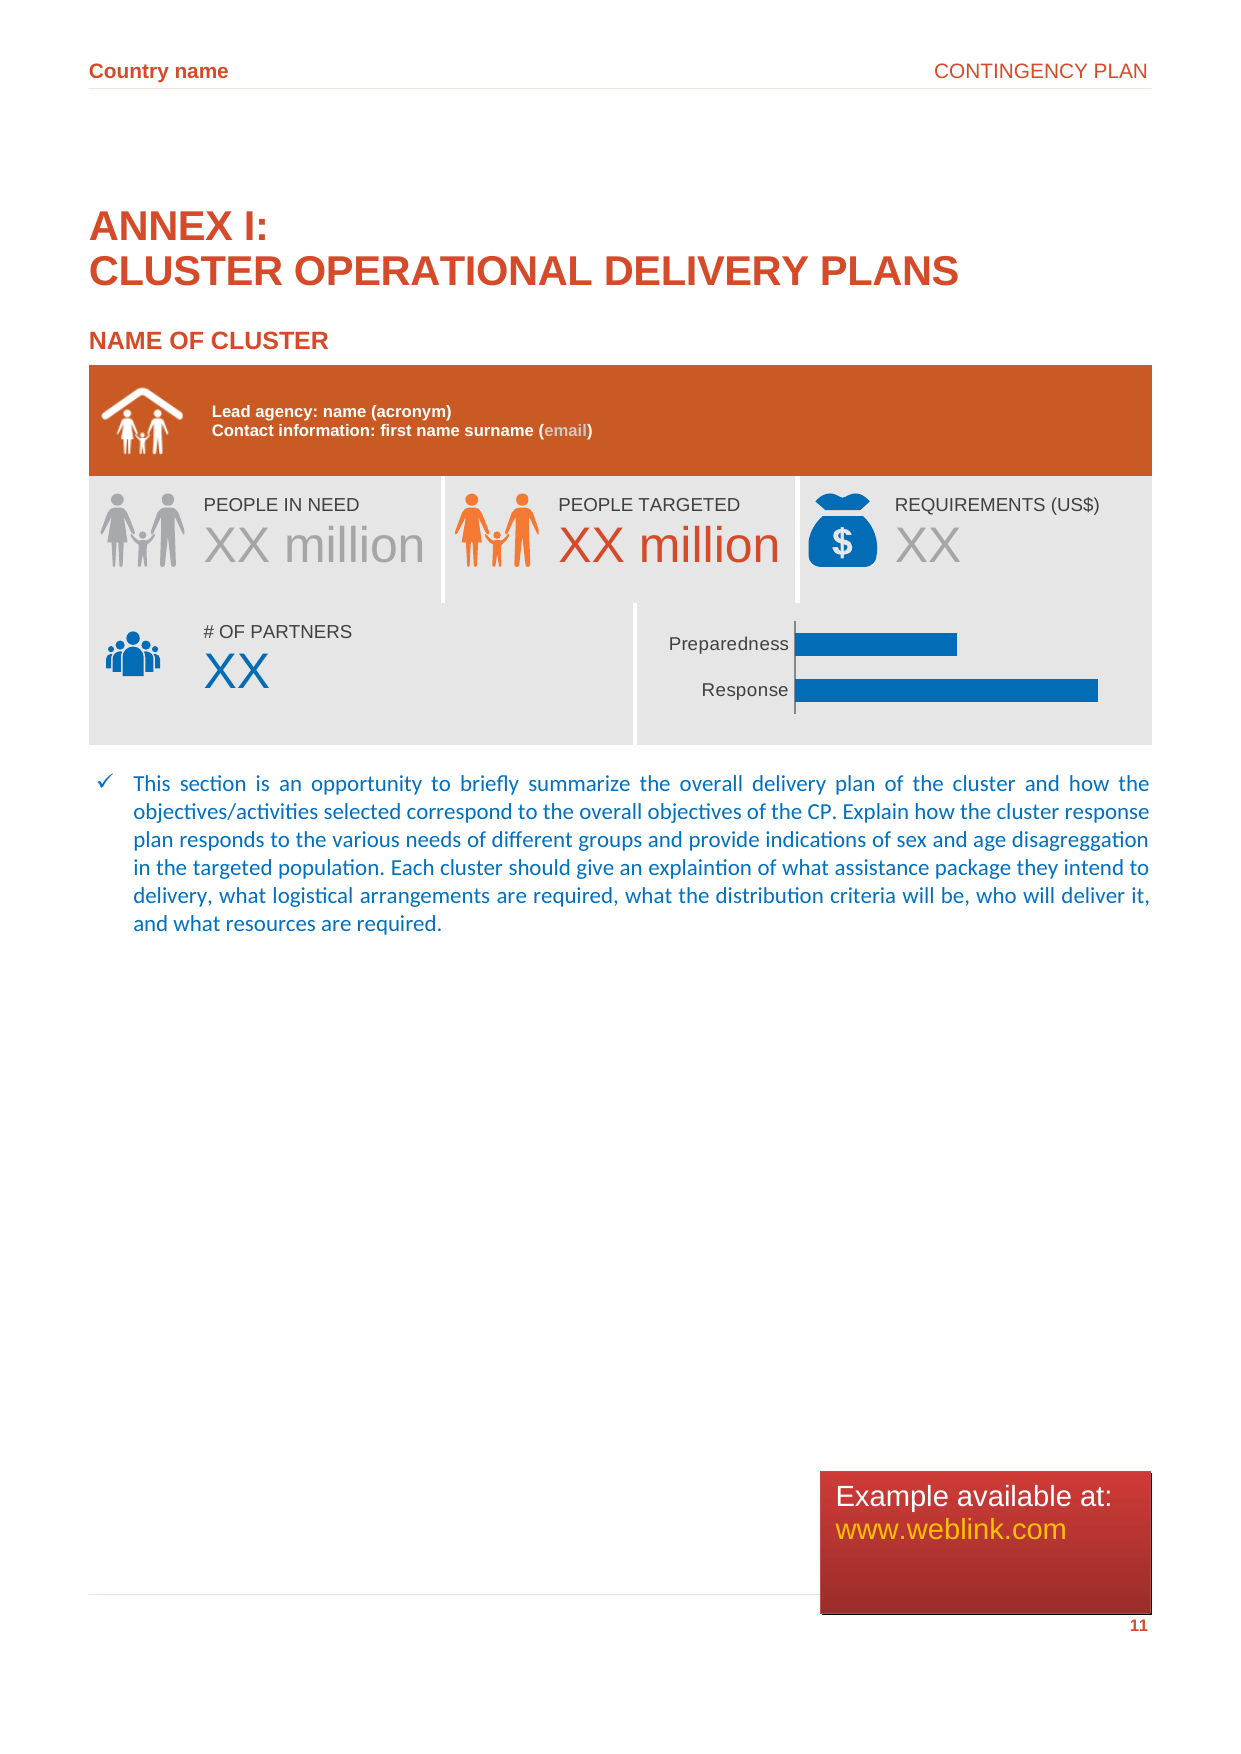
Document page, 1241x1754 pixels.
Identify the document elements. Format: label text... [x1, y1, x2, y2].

table_cell [445, 476, 547, 603]
table_cell [637, 603, 1152, 745]
table_header Lead agency: name (acronym) Contact information: first name surname (email) [194, 365, 1152, 476]
list This section is an opportunity to briefly summarize the overall delivery plan of the cluster and how the objectives/activities selected correspond to the overall objectives of the CP. Explain how the cluster response plan responds to the various needs of different groups and provide indications of sex and age disagreggation in the targeted population. Each cluster should give an explaintion of what assistance package they intend to delivery, what logistical arrangements are required, what the distribution criteria will be, who will deliver it, and what resources are required. [96, 769, 1152, 937]
table_cell [800, 476, 883, 603]
table_cell [89, 476, 192, 603]
table_cell REQUIREMENTS (US$) XX [883, 476, 1152, 603]
subtitle ANNEX I: CLUSTER OPERATIONAL DELIVERY PLANS [89, 203, 1152, 295]
table_cell PEOPLE TARGETED XX million [547, 476, 795, 603]
table_cell # OF PARTNERS XX [192, 603, 633, 745]
subtitle NAME OF CLUSTER [89, 326, 1152, 355]
table_header [89, 365, 194, 476]
table_cell [89, 603, 192, 745]
table_cell PEOPLE IN NEED XX million [192, 476, 441, 603]
